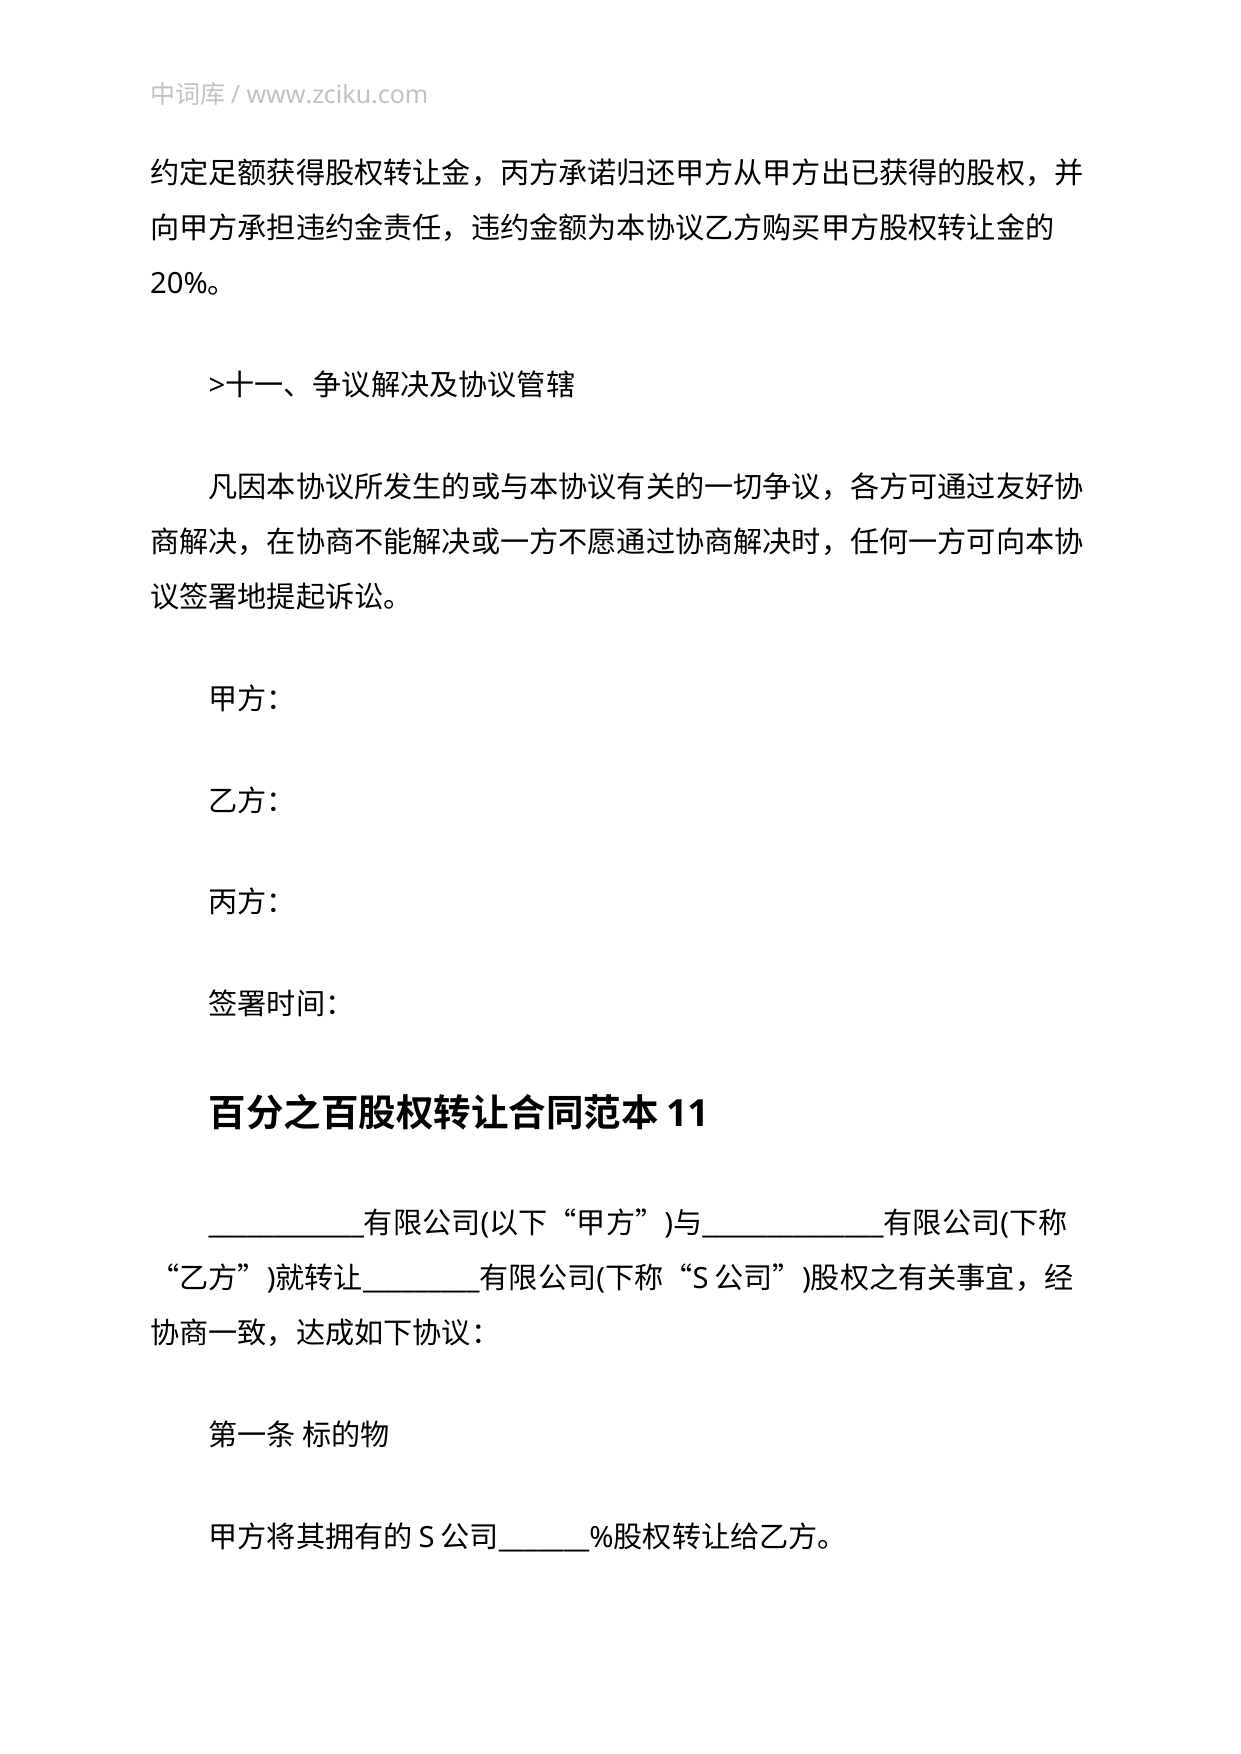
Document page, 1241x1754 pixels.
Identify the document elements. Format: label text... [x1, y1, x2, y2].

text 签署时间： [150, 981, 1090, 1023]
text 凡因本协议所发生的或与本协议有关的一切争议，各方可通过友好协商解决，在协商不能解决或一方不愿通过协商解决时，任何一方可向本协议签署地提起诉讼。 [150, 464, 1090, 616]
text 甲方将其拥有的S公司_______%股权转让给乙方。 [150, 1513, 1090, 1556]
text 百分之百股权转让合同范本11 [150, 1082, 1090, 1137]
text 第一条 标的物 [150, 1412, 1090, 1454]
text ____________有限公司(以下“甲方”)与______________有限公司(下称“乙方”)就转让_________有限公司(下称“S公司”)股权之有关事宜，经协商一致，达成如下协议： [150, 1200, 1090, 1352]
text 甲方： [150, 675, 1090, 718]
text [150, 150, 1090, 302]
text 乙方： [150, 777, 1090, 819]
text >十一、争议解决及协议管辖 [150, 362, 1090, 404]
text 丙方： [150, 879, 1090, 921]
